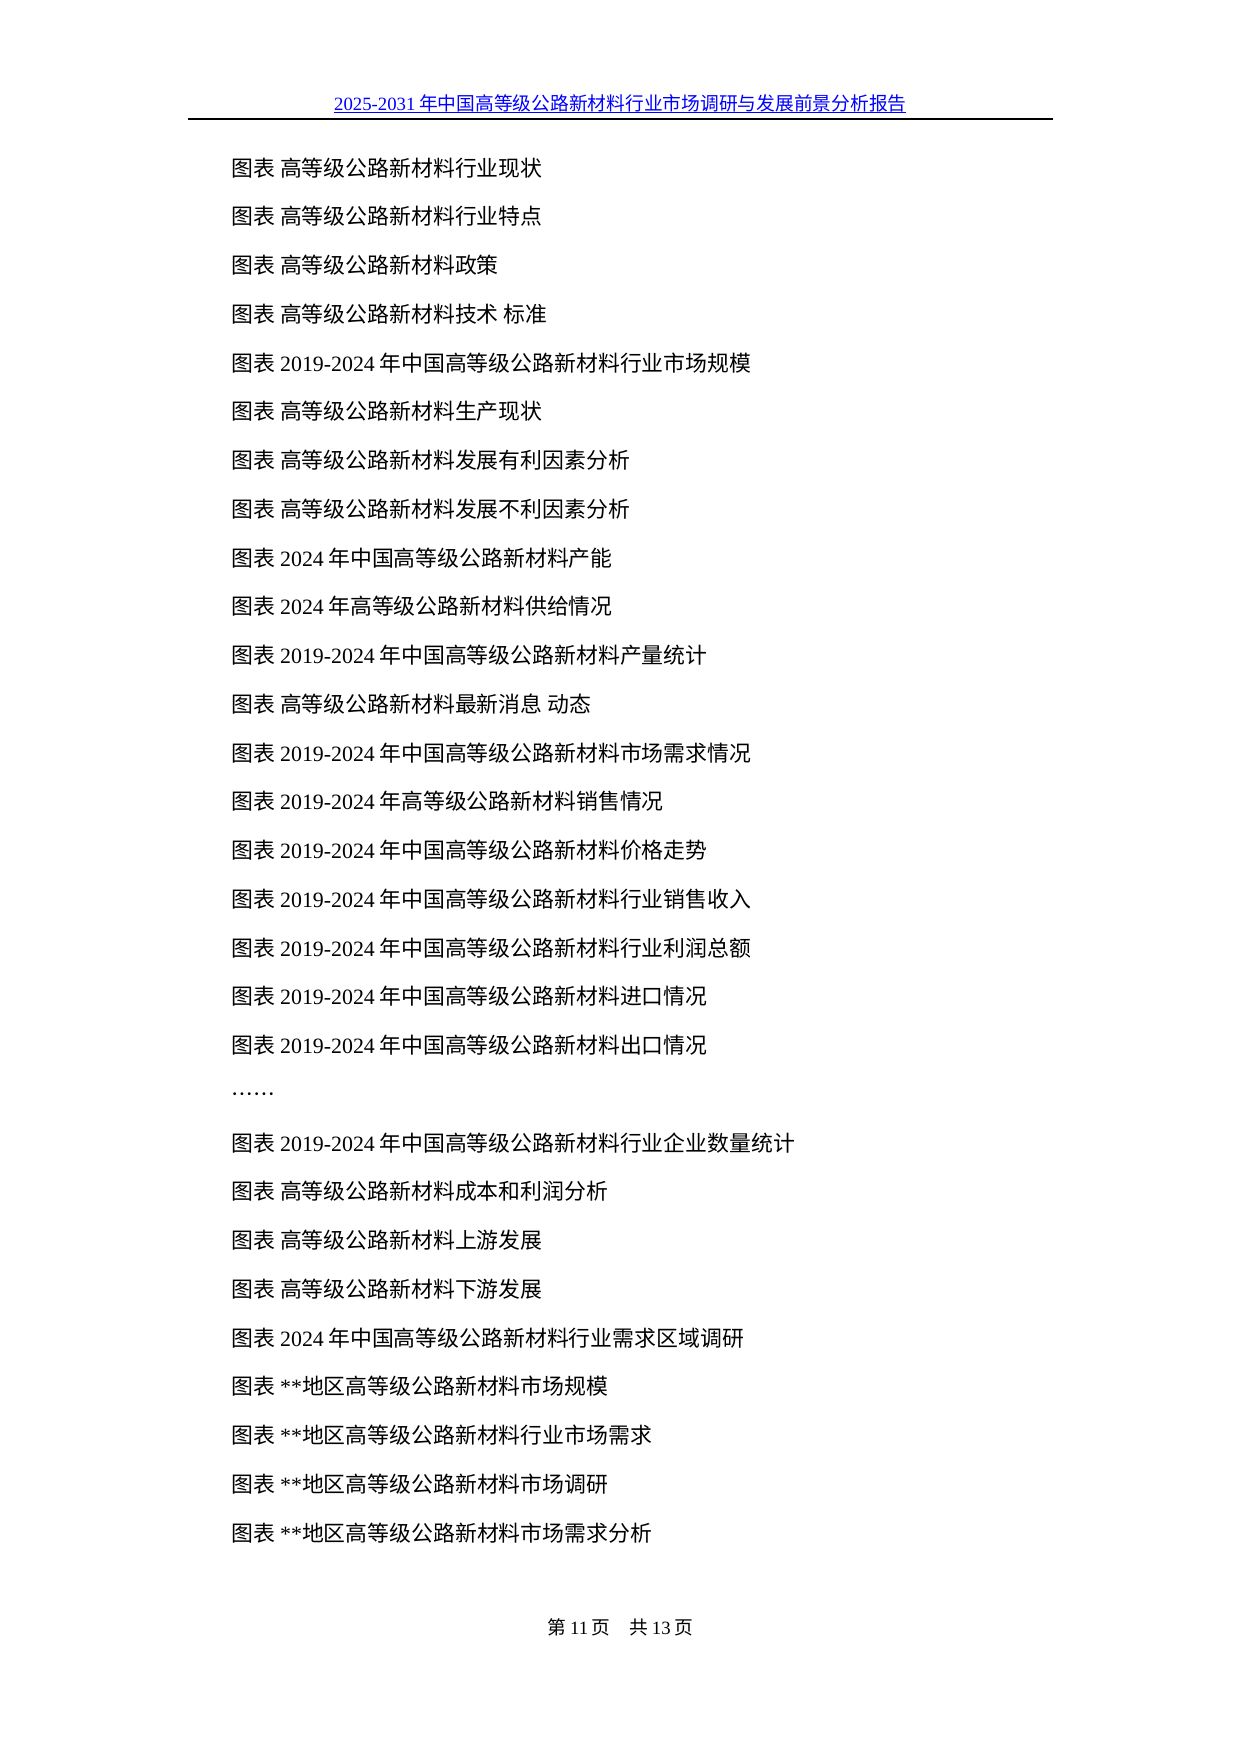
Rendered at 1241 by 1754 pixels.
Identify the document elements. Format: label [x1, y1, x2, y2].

text [187, 150, 1053, 1548]
